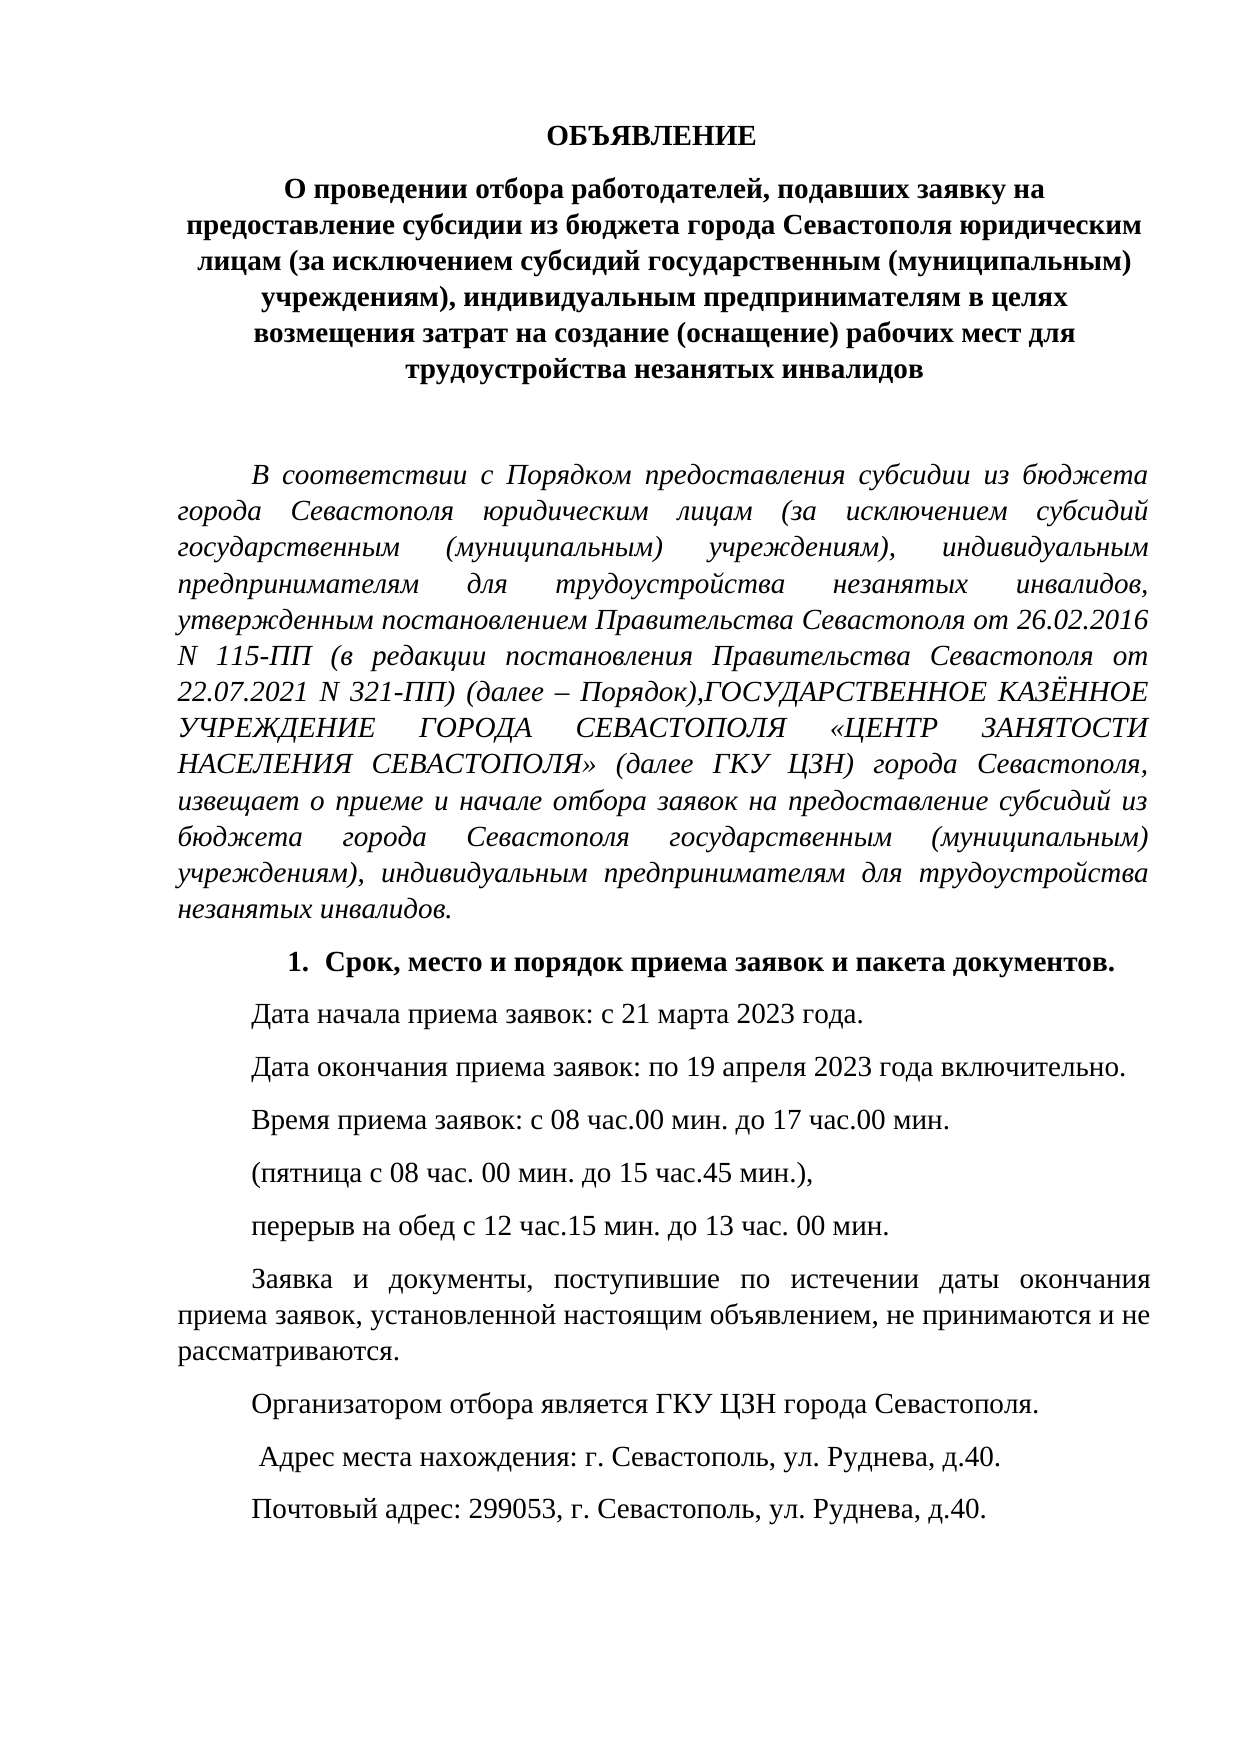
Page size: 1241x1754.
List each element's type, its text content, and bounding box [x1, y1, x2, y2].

text перерыв на обед с 12 час.15 мин. до 13 час. 00 мин. [177, 1208, 1152, 1241]
text ОБЪЯВЛЕНИЕ [177, 118, 1152, 152]
list Срок, место и порядок приема заявок и пакета документов. [251, 944, 1152, 977]
text Адрес места нахождения: г. Севастополь, ул. Руднева, д.40. [177, 1439, 1152, 1472]
text В соответствии с Порядком предоставления субсидии из бюджета города Севастополя юридическим лицам (за исключением субсидий государственным (муниципальным) учреждениям), индивидуальным предпринимателям для трудоустройства незанятых инвалидов, утвержденным постановлением Правительства Севастополя от 26.02.2016 N 115-ПП (в редакции постановления Правительства Севастополя от 22.07.2021 N 321-ПП) (далее – Порядок),ГОСУДАРСТВЕННОЕ КАЗЁННОЕ УЧРЕЖДЕНИЕ ГОРОДА СЕВАСТОПОЛЯ «ЦЕНТР ЗАНЯТОСТИ НАСЕЛЕНИЯ СЕВАСТОПОЛЯ» (далее ГКУ ЦЗН) города Севастополя, извещает о приеме и начале отбора заявок на предоставление субсидий из бюджета города Севастополя государственным (муниципальным) учреждениям), индивидуальным предпринимателям для трудоустройства незанятых инвалидов. [177, 457, 1152, 924]
text (пятница с 08 час. 00 мин. до 15 час.45 мин.), [177, 1155, 1152, 1189]
text Организатором отбора является ГКУ ЦЗН города Севастополя. [177, 1386, 1152, 1419]
text Дата окончания приема заявок: по 19 апреля 2023 года включительно. [177, 1049, 1152, 1083]
text Время приема заявок: с 08 час.00 мин. до 17 час.00 мин. [177, 1102, 1152, 1136]
text О проведении отбора работодателей, подавших заявку на предоставление субсидии из бюджета города Севастополя юридическим лицам (за исключением субсидий государственным (муниципальным) учреждениям), индивидуальным предпринимателям в целях возмещения затрат на создание (оснащение) рабочих мест для трудоустройства незанятых инвалидов [177, 171, 1152, 385]
text Почтовый адрес: 299053, г. Севастополь, ул. Руднева, д.40. [177, 1491, 1152, 1525]
text Заявка и документы, поступившие по истечении даты окончания приема заявок, установленной настоящим объявлением, не принимаются и не рассматриваются. [177, 1261, 1152, 1367]
text Дата начала приема заявок: с 21 марта 2023 года. [177, 997, 1152, 1030]
